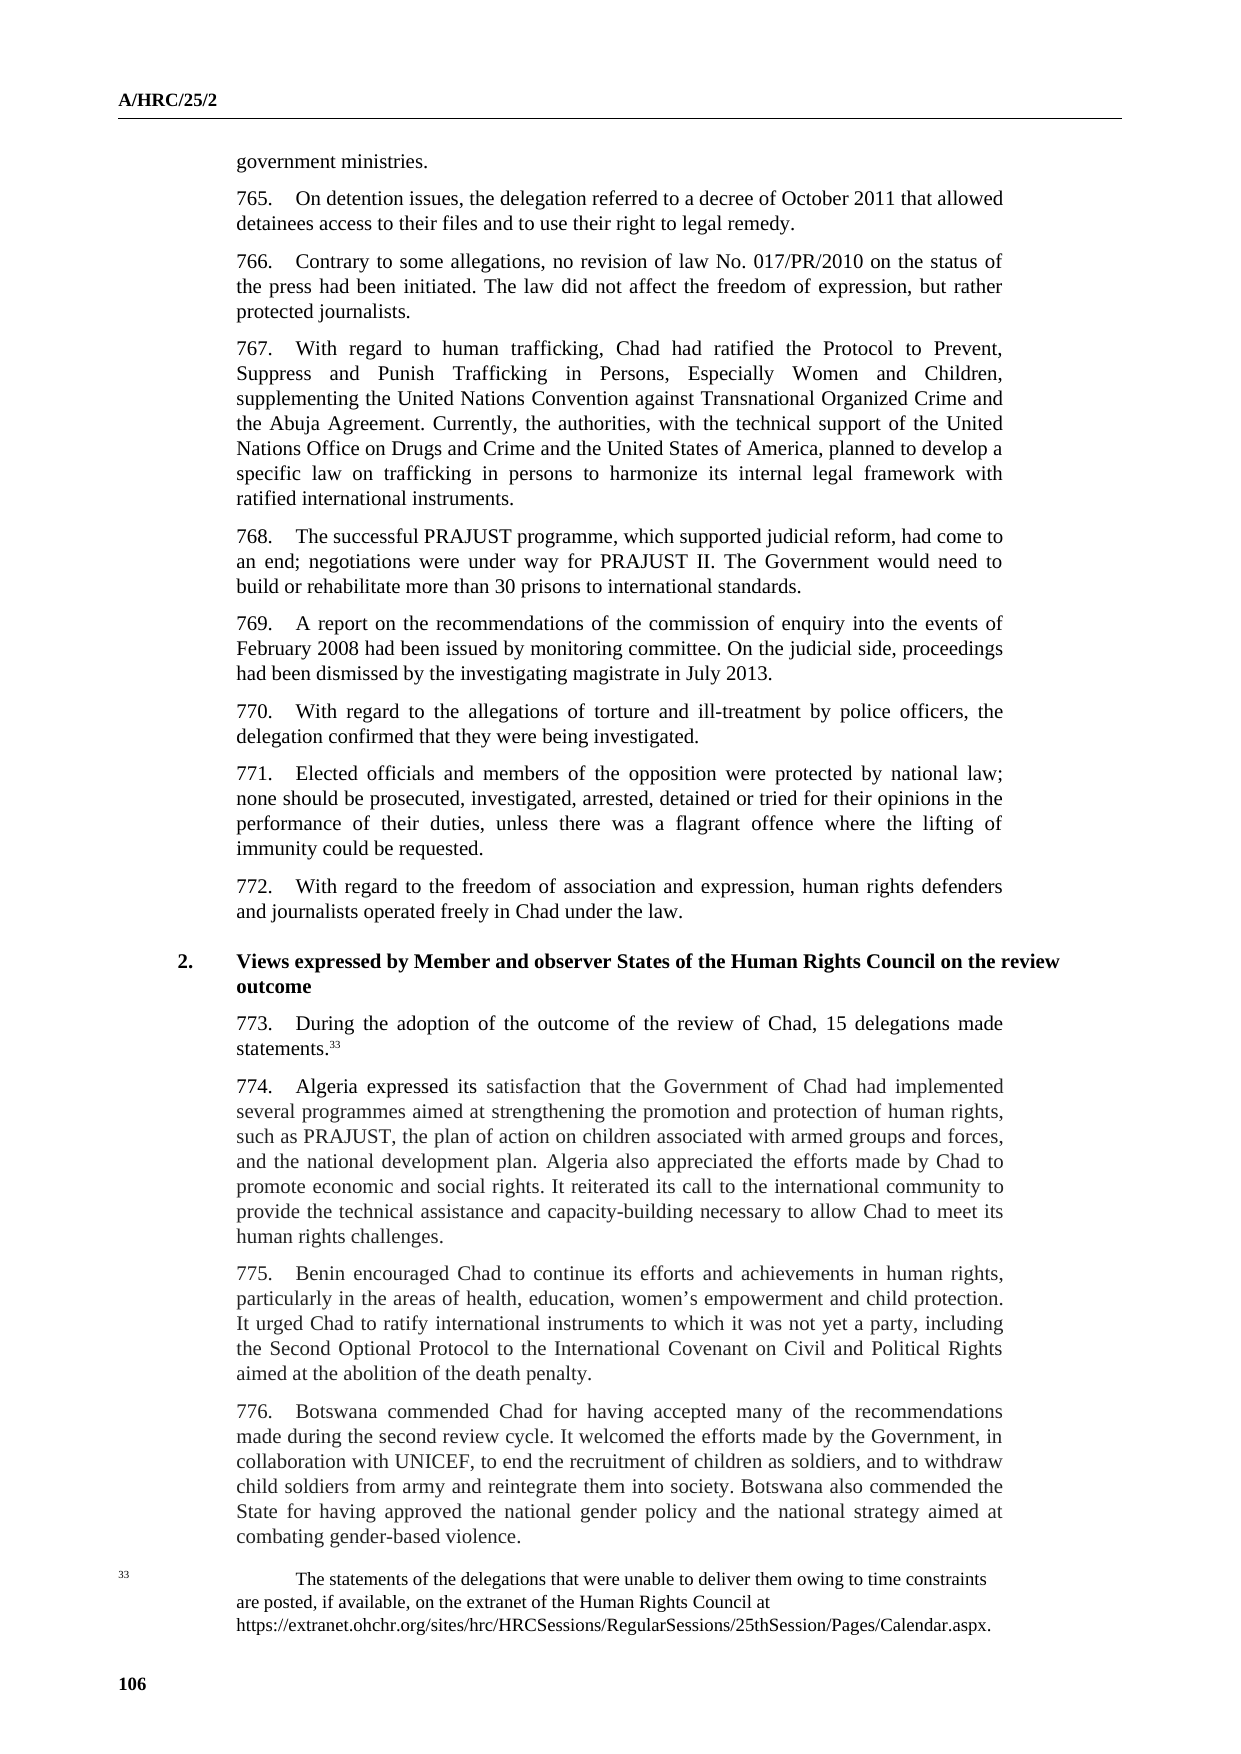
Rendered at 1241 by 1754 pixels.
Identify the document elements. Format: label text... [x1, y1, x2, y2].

text 770. With regard to the allegations of torture and ill-treatment by police officers, the delegation confirmed that they were being investigated. [236, 698, 1004, 748]
text 775. Benin encouraged Chad to continue its efforts and achievements in human rights, particularly in the areas of health, education, women’s empowerment and child protection. It urged Chad to ratify international instruments to which it was not yet a party, including the Second Optional Protocol to the International Covenant on Civil and Political Rights aimed at the abolition of the death penalty. [236, 1260, 1004, 1385]
text 771. Elected officials and members of the opposition were protected by national law; none should be prosecuted, investigated, arrested, detained or tried for their opinions in the performance of their duties, unless there was a flagrant offence where the lifting of immunity could be requested. [236, 760, 1004, 860]
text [236, 148, 1004, 173]
text 769. A report on the recommendations of the commission of enquiry into the events of February 2008 had been issued by monitoring committee. On the judicial side, proceedings had been dismissed by the investigating magistrate in July 2013. [236, 610, 1004, 685]
text 765. On detention issues, the delegation referred to a decree of October 2011 that allowed detainees access to their files and to use their right to legal remedy. [236, 185, 1004, 235]
text 774. Algeria expressed its satisfaction that the Government of Chad had implemented several programmes aimed at strengthening the promotion and protection of human rights, such as PRAJUST, the plan of action on children associated with armed groups and forces, and the national development plan. Algeria also appreciated the efforts made by Chad to promote economic and social rights. It reiterated its call to the international community to provide the technical assistance and capacity-building necessary to allow Chad to meet its human rights challenges. [236, 1073, 1004, 1248]
text 773. During the adoption of the outcome of the review of Chad, 15 delegations made statements. [236, 1010, 1004, 1060]
text 767. With regard to human trafficking, Chad had ratified the Protocol to Prevent, Suppress and Punish Trafficking in Persons, Especially Women and Children, supplementing the United Nations Convention against Transnational Organized Crime and the Abuja Agreement. Currently, the authorities, with the technical support of the United Nations Office on Drugs and Crime and the United States of America, planned to develop a specific law on trafficking in persons to harmonize its internal legal framework with ratified international instruments. [236, 335, 1004, 510]
text 766. Contrary to some allegations, no revision of law No. 017/PR/2010 on the status of the press had been initiated. The law did not affect the freedom of expression, but rather protected journalists. [236, 248, 1004, 323]
text 768. The successful PRAJUST programme, which supported judicial reform, had come to an end; negotiations were under way for PRAJUST II. The Government would need to build or rehabilitate more than 30 prisons to international standards. [236, 523, 1004, 598]
text 2. Views expressed by Member and observer States of the Human Rights Council on the review outcome [177, 948, 1122, 998]
text 776. Botswana commended Chad for having accepted many of the recommendations made during the second review cycle. It welcomed the efforts made by the Government, in collaboration with UNICEF, to end the recruitment of children as soldiers, and to withdraw child soldiers from army and reintegrate them into society. Botswana also commended the State for having approved the national gender policy and the national strategy aimed at combating gender-based violence. [236, 1398, 1004, 1548]
text 772. With regard to the freedom of association and expression, human rights defenders and journalists operated freely in Chad under the law. [236, 873, 1004, 923]
